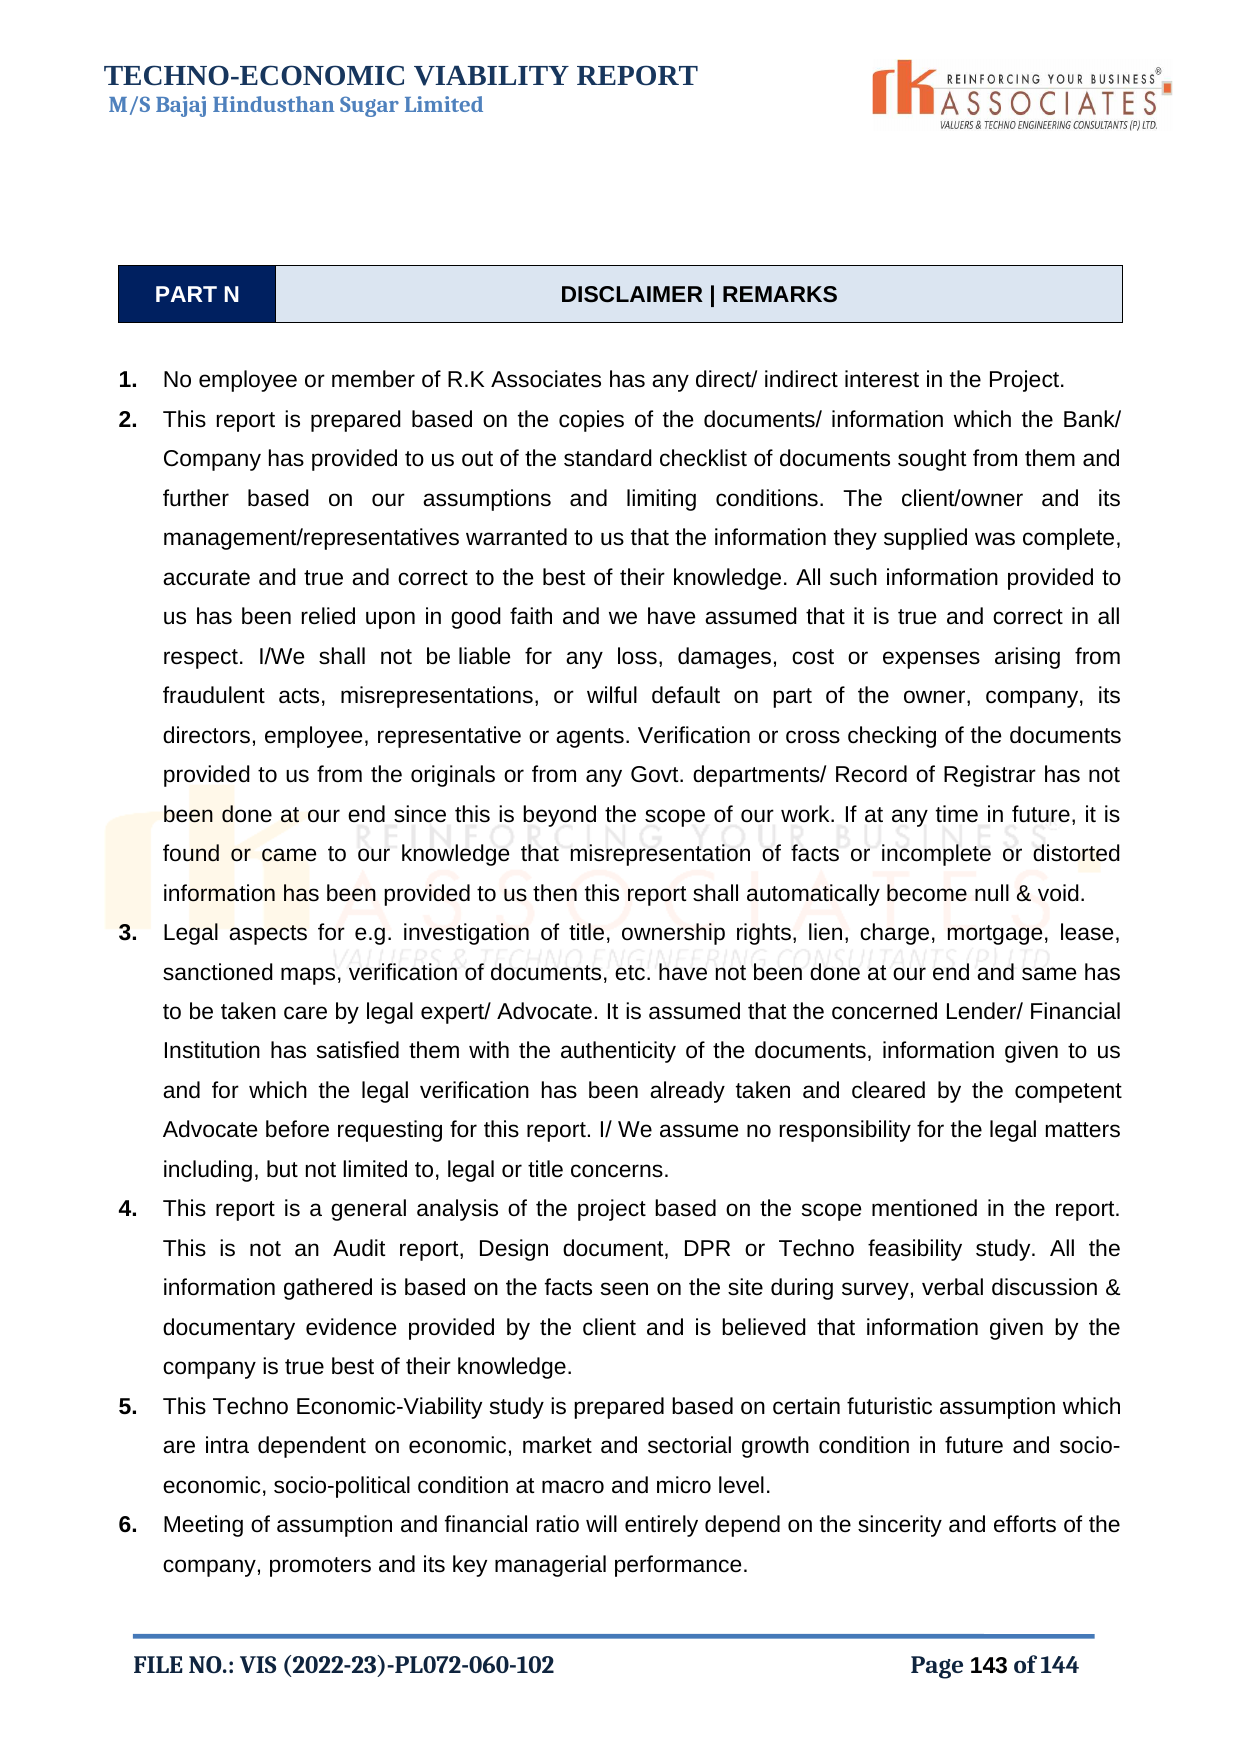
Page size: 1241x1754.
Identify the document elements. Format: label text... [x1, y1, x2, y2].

list Meeting of assumption and financial ratio will entirely depend on the sincerity and efforts of the company, promoters and its key managerial performance. [118, 1511, 1122, 1577]
picture [872, 59, 1173, 131]
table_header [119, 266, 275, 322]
list This report is prepared based on the copies of the documents/ information which the Bank/ Company has provided to us out of the standard checklist of documents sought from them and further based on our assumptions and limiting conditions. The client/owner and its management/representatives warranted to us that the information they supplied was complete, accurate and true and correct to the best of their knowledge. All such information provided to us has been relied upon in good faith and we have assumed that it is true and correct in all respect. I/We shall not be liable for any loss, damages, cost or expenses arising from fraudulent acts, misrepresentations, or wilful default on part of the owner, company, its directors, employee, representative or agents. Verification or cross checking of the documents provided to us from the originals or from any Govt. departments/ Record of Registrar has not been done at our end since this is beyond the scope of our work. If at any time in future, it is found or came to our knowledge that misrepresentation of facts or incomplete or distorted information has been provided to us then this report shall automatically become null & void. [118, 406, 1122, 906]
list Legal aspects for e.g. investigation of title, ownership rights, lien, charge, mortgage, lease, sanctioned maps, verification of documents, etc. have not been done at our end and same has to be taken care by legal expert/ Advocate. It is assumed that the concerned Lender/ Financial Institution has satisfied them with the authenticity of the documents, information given to us and for which the legal verification has been already taken and cleared by the competent Advocate before requesting for this report. I/ We assume no responsibility for the legal matters including, but not limited to, legal or title concerns. [118, 919, 1122, 1182]
list This Techno Economic-Viability study is prepared based on certain futuristic assumption which are intra dependent on economic, market and sectorial growth condition in future and socio-economic, socio-political condition at macro and micro level. [118, 1393, 1122, 1498]
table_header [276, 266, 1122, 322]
list No employee or member of R.K Associates has any direct/ indirect interest in the Project. [118, 366, 1122, 393]
list This report is a general analysis of the project based on the scope mentioned in the report. This is not an Audit report, Design document, DPR or Techno feasibility study. All the information gathered is based on the facts seen on the site during survey, verbal discussion & documentary evidence provided by the client and is believed that information given by the company is true best of their knowledge. [118, 1195, 1122, 1380]
